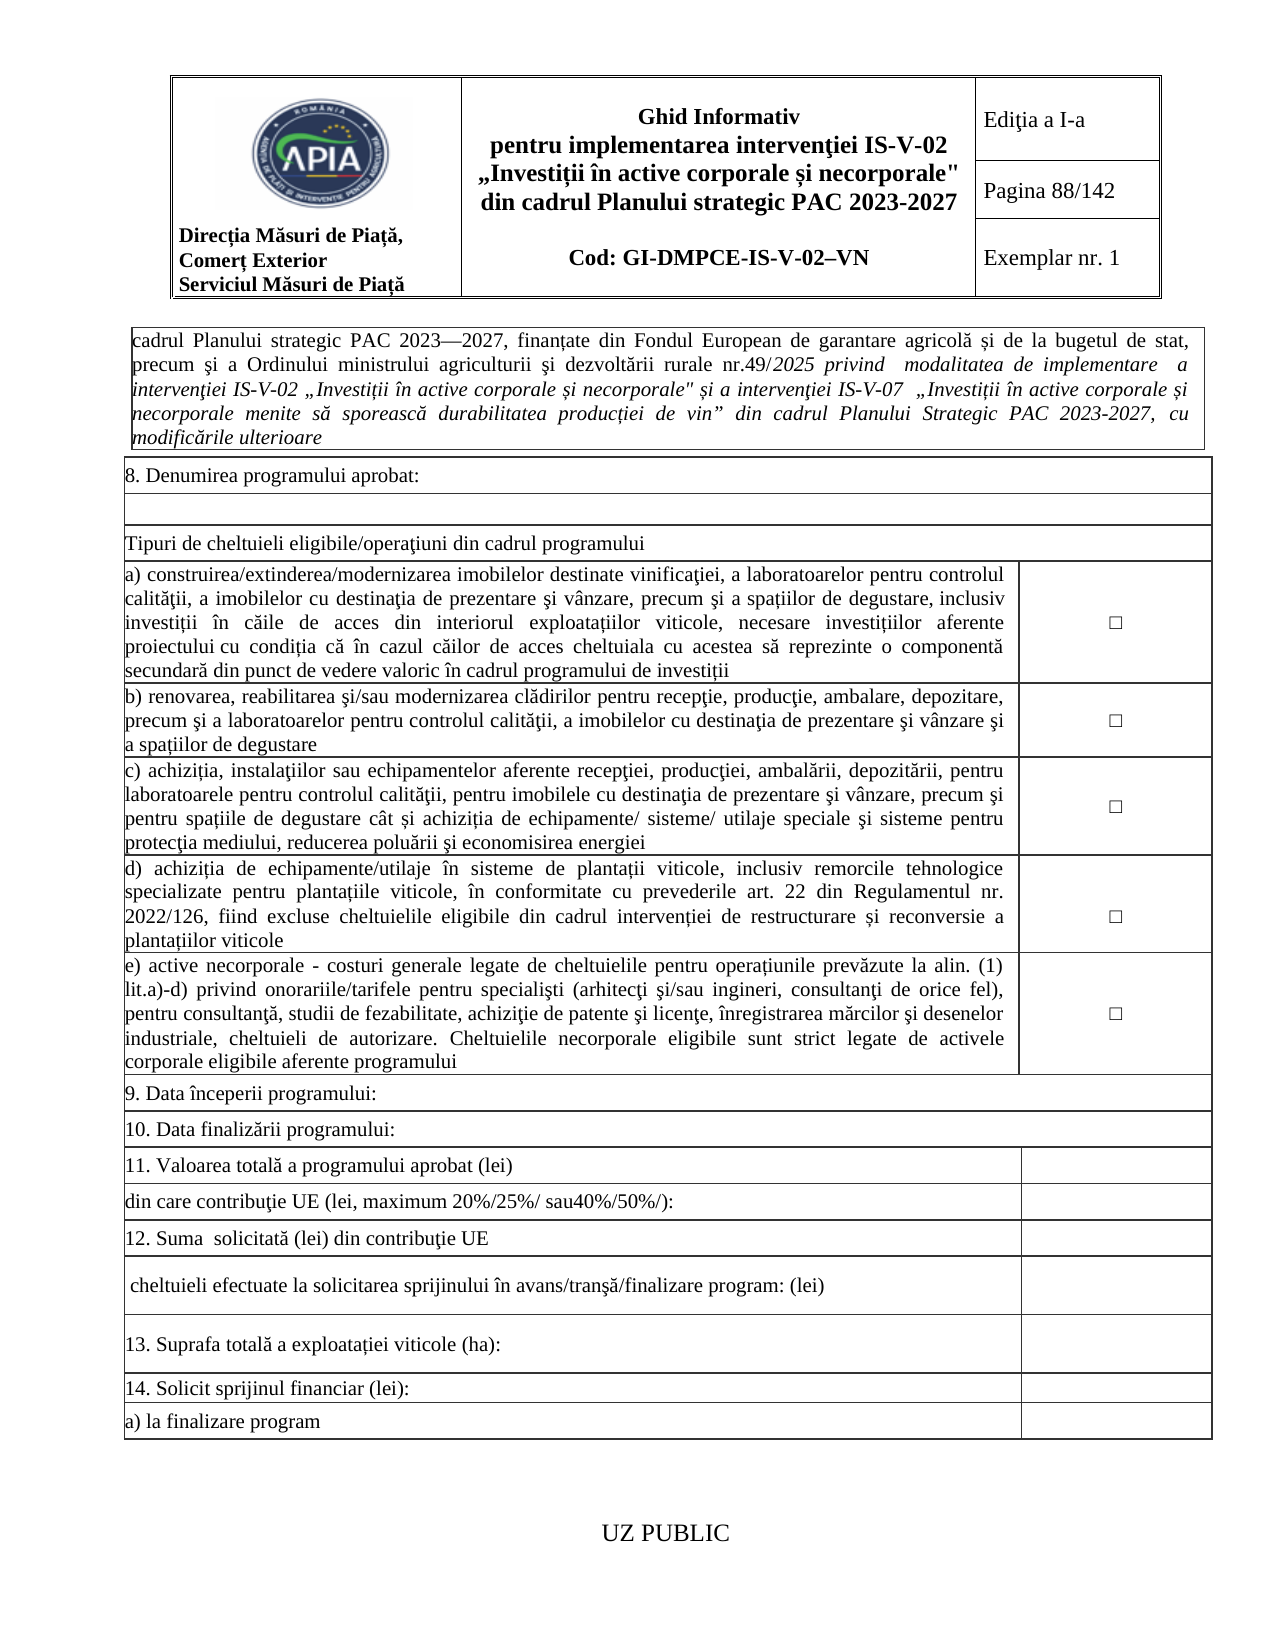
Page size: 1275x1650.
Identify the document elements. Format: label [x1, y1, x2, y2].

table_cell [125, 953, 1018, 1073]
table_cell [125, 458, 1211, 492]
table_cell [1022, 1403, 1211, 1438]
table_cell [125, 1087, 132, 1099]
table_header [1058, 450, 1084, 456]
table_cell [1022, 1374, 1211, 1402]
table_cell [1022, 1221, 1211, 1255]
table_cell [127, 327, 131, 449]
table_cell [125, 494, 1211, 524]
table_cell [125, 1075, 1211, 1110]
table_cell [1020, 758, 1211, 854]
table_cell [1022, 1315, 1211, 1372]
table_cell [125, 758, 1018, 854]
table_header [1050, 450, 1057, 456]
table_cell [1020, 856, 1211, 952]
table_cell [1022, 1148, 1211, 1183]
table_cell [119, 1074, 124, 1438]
picture [215, 78, 418, 224]
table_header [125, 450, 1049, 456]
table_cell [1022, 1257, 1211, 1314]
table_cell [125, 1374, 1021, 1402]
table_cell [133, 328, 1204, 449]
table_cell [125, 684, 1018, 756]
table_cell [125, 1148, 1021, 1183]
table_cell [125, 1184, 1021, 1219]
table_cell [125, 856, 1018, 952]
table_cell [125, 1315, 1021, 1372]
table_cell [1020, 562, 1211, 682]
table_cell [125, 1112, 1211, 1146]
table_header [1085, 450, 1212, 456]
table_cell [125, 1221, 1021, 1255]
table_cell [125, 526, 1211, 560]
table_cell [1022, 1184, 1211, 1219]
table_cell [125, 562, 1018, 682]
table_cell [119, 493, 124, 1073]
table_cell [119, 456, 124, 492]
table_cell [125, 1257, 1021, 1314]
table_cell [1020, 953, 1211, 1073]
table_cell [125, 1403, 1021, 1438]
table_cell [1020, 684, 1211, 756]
